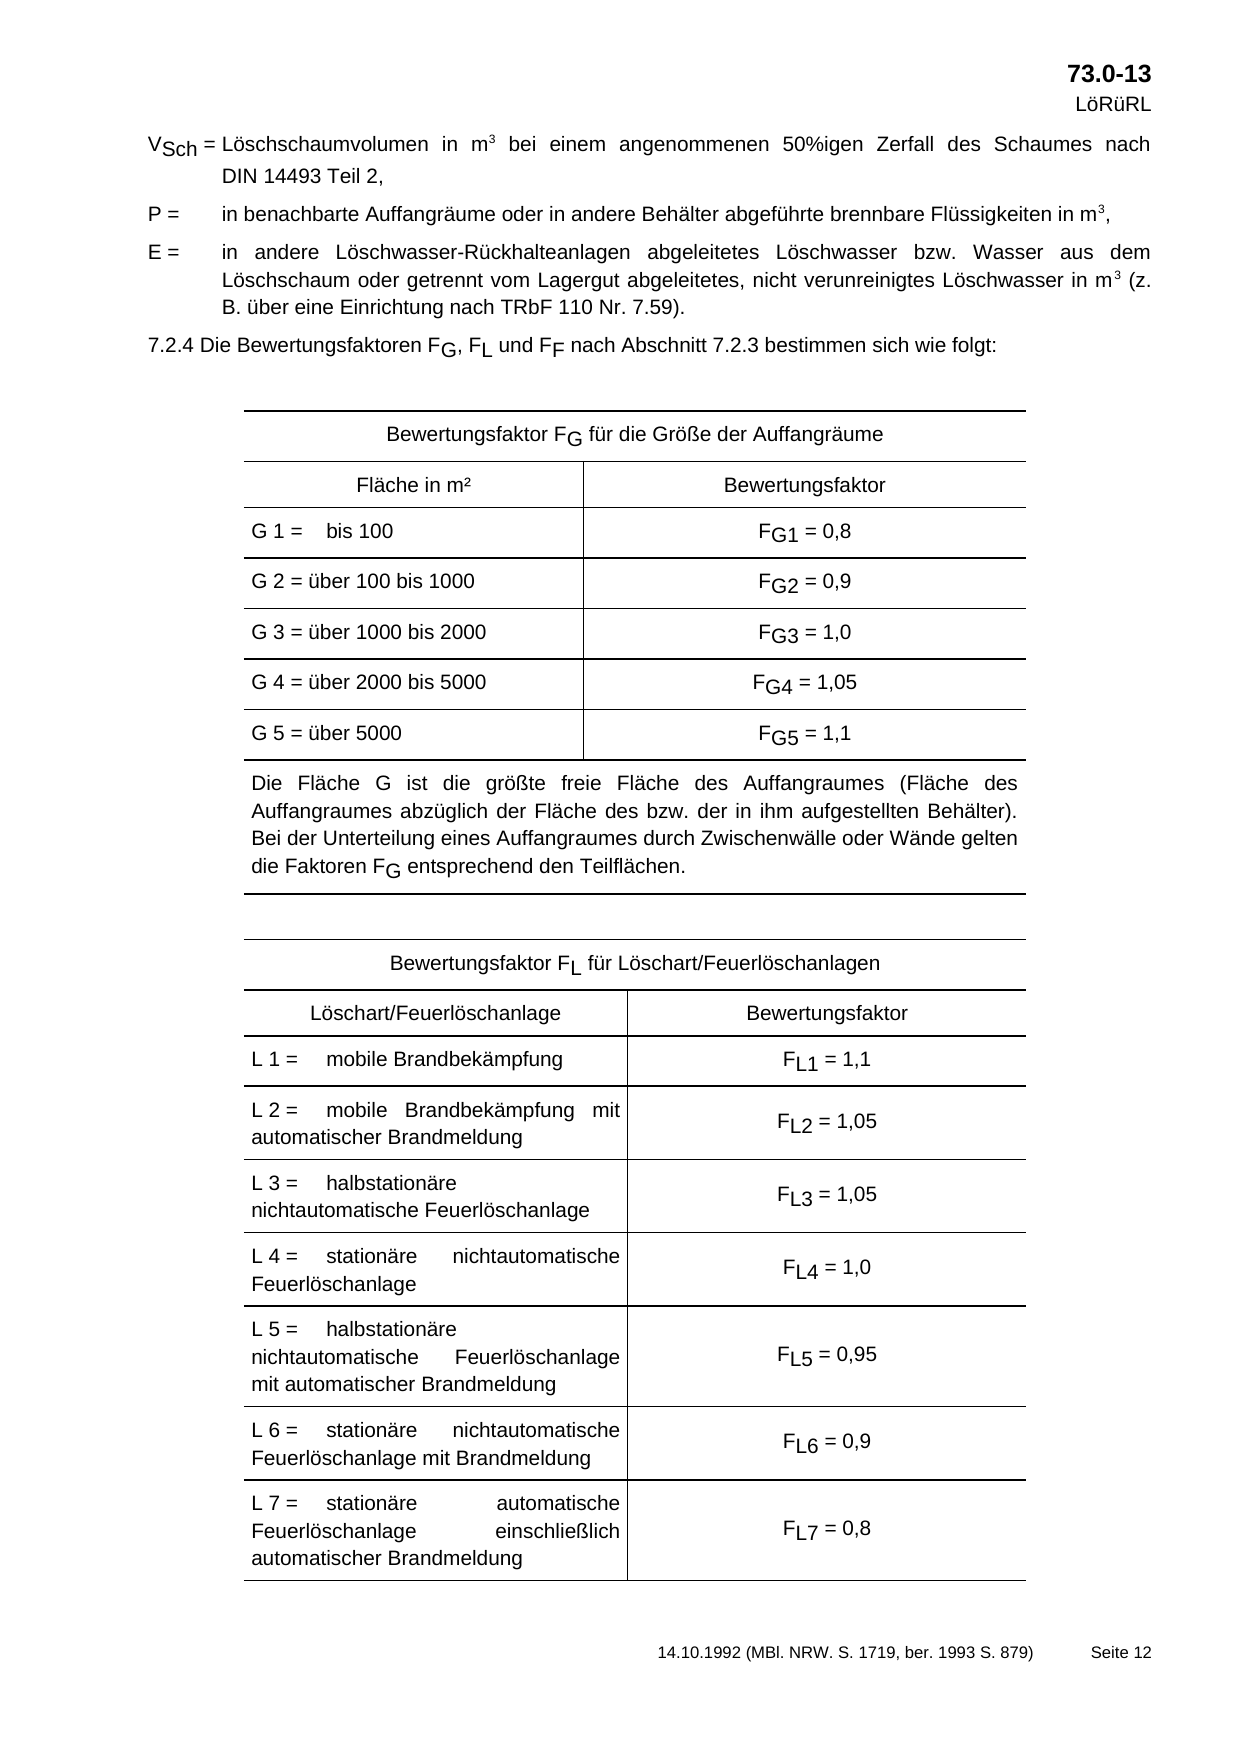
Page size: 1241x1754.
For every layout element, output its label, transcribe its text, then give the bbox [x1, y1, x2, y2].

text P = in benachbarte Auffangräume oder in andere Behälter abgeführte brennbare Flüssigkeiten in m3, [148, 202, 1152, 226]
table_cell L 4 = stationäre nichtautomatische Feuerlöschanlage [244, 1233, 627, 1305]
table_cell FG4 = 1,05 [584, 660, 1026, 709]
table_header Bewertungsfaktor FL für Löschart/Feuerlöschanlagen [244, 940, 1026, 989]
table_cell G 5 = über 5000 [244, 710, 583, 759]
table_cell Löschart/Feuerlöschanlage [244, 991, 627, 1035]
table_cell Bewertungsfaktor [584, 462, 1026, 507]
table_cell FL5 = 0,95 [628, 1307, 1026, 1406]
table_cell FG2 = 0,9 [584, 559, 1026, 608]
table_cell Fläche in m² [244, 462, 583, 507]
table_cell G 4 = über 2000 bis 5000 [244, 660, 583, 709]
text VSch = Löschschaumvolumen in m3 bei einem angenommenen 50%igen Zerfall des Schaumes nach DIN 14493 Teil 2, [148, 132, 1152, 188]
table_cell G 2 = über 100 bis 1000 [244, 559, 583, 608]
text 7.2.4 Die Bewertungsfaktoren FG, FL und FF nach Abschnitt 7.2.3 bestimmen sich wie folgt: [148, 333, 1152, 362]
table_cell G 1 = bis 100 [244, 508, 583, 557]
table_cell Bewertungsfaktor [628, 991, 1026, 1035]
table_cell L 3 = halbstationäre nichtautomatische Feuerlöschanlage [244, 1160, 627, 1232]
table_cell L 2 = mobile Brandbekämpfung mit automatischer Brandmeldung [244, 1087, 627, 1159]
table_cell FL1 = 1,1 [628, 1037, 1026, 1085]
table_cell L 6 = stationäre nichtautomatische Feuerlöschanlage mit Brandmeldung [244, 1407, 627, 1479]
table_cell FL2 = 1,05 [628, 1087, 1026, 1159]
text E = in andere Löschwasser-Rückhalteanlagen abgeleitetes Löschwasser bzw. Wasser aus dem Löschschaum oder getrennt vom Lagergut abgeleitetes, nicht verunreinigtes Löschwasser in m3 (z. B. über eine Einrichtung nach TRbF 110 Nr. 7.59). [148, 240, 1152, 319]
table_cell L 5 = halbstationäre nichtautomatische Feuerlöschanlage mit automatischer Brandmeldung [244, 1307, 627, 1406]
table_cell FL3 = 1,05 [628, 1160, 1026, 1232]
table_cell L 1 = mobile Brandbekämpfung [244, 1037, 627, 1085]
table_cell FL7 = 0,8 [628, 1481, 1026, 1580]
table_cell Die Fläche G ist die größte freie Fläche des Auffangraumes (Fläche des Auffangraumes abzüglich der Fläche des bzw. der in ihm aufgestellten Behälter). Bei der Unterteilung eines Auffangraumes durch Zwischenwälle oder Wände gelten die Faktoren FG entsprechend den Teilflächen. [244, 761, 1026, 893]
table_cell FG1 = 0,8 [584, 508, 1026, 557]
table_cell G 3 = über 1000 bis 2000 [244, 609, 583, 658]
table_cell L 7 = stationäre automatische Feuerlöschanlage einschließlich automatischer Brandmeldung [244, 1481, 627, 1580]
table_cell FL4 = 1,0 [628, 1233, 1026, 1305]
table_header Bewertungsfaktor FG für die Größe der Auffangräume [244, 412, 1026, 461]
table_cell FG3 = 1,0 [584, 609, 1026, 658]
table_cell FG5 = 1,1 [584, 710, 1026, 759]
table_cell FL6 = 0,9 [628, 1407, 1026, 1479]
